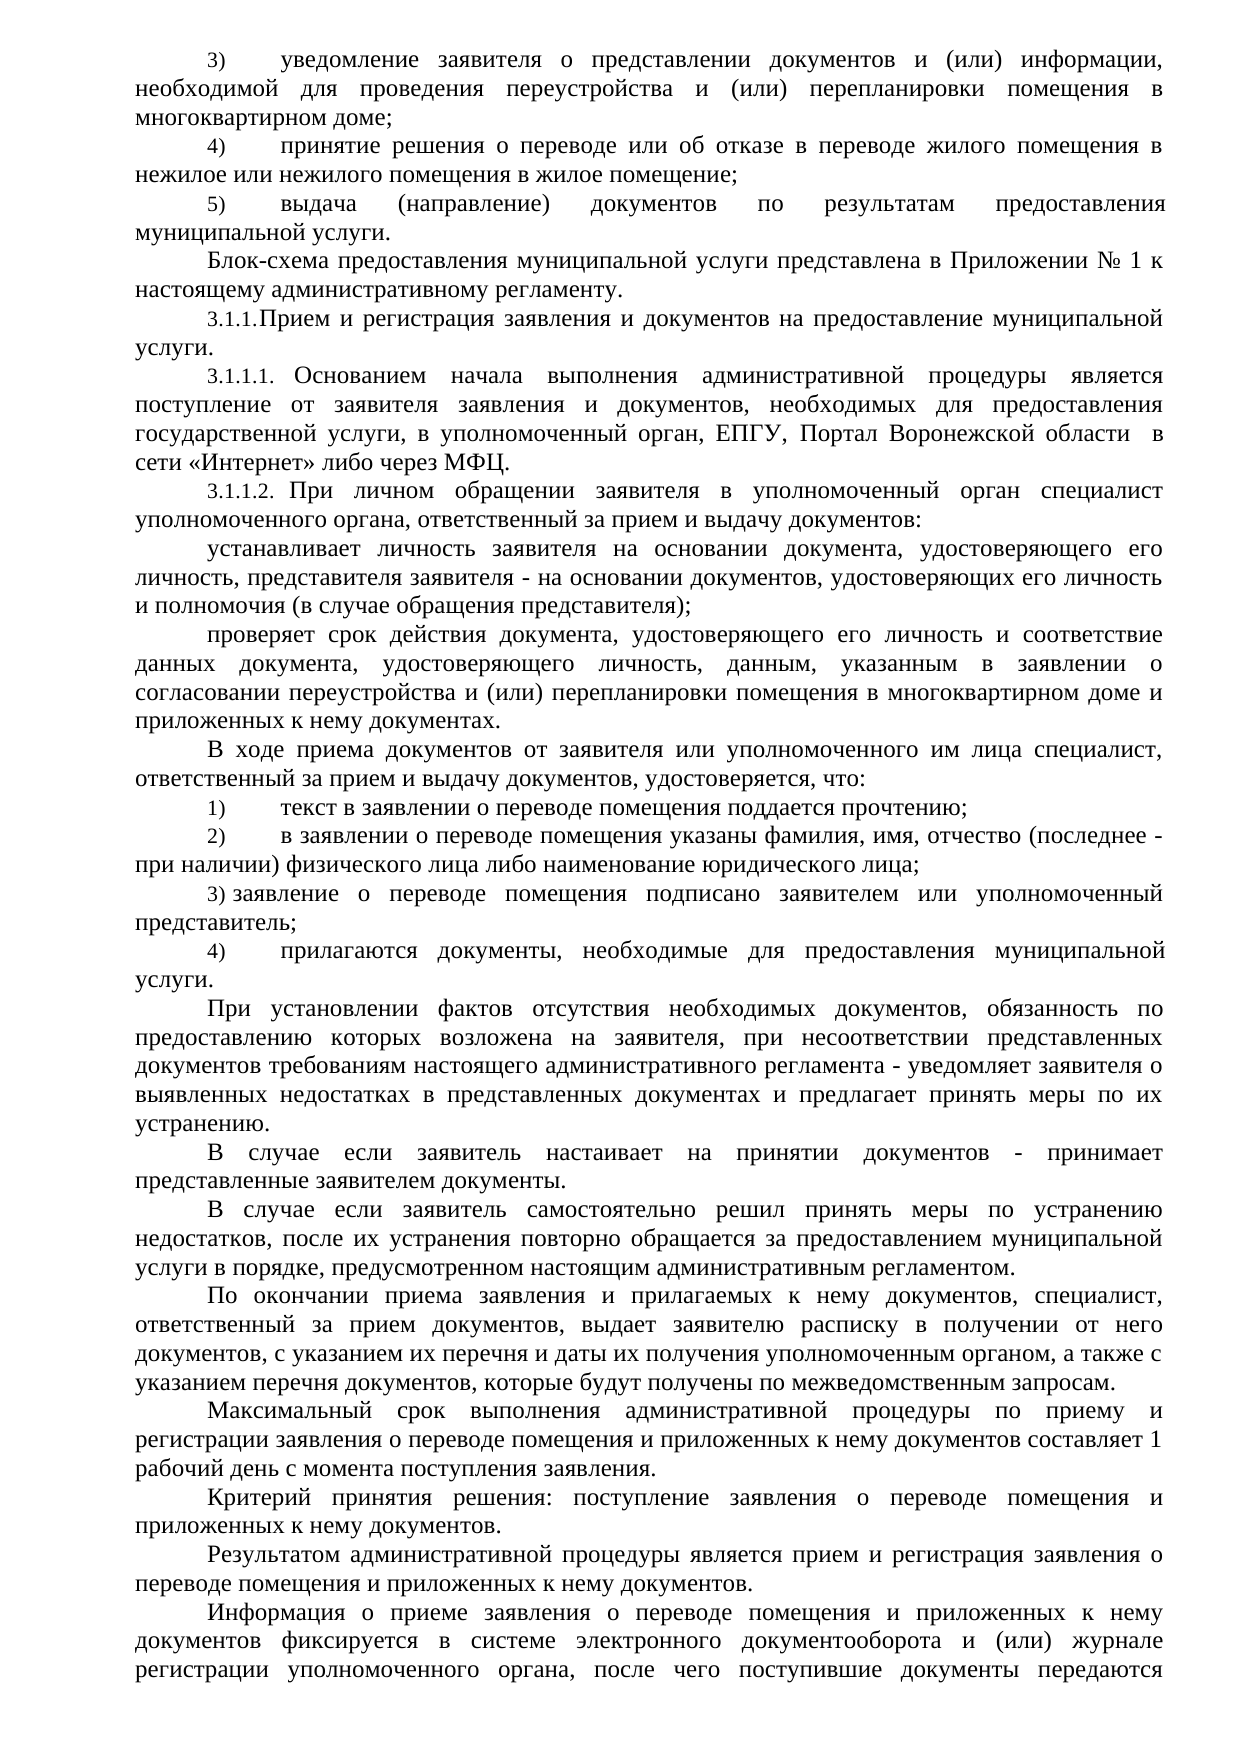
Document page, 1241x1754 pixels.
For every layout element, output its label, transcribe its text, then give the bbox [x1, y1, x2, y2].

text устанавливает личность заявителя на основании документа, удостоверяющего его личность, представителя заявителя - на основании документов, удостоверяющих его личность и полномочия (в случае обращения представителя); [135, 533, 1164, 619]
text Максимальный срок выполнения административной процедуры по приему и регистрации заявления о переводе помещения и приложенных к нему документов составляет 1 рабочий день с момента поступления заявления. [135, 1396, 1164, 1482]
text По окончании приема заявления и прилагаемых к нему документов, специалист, ответственный за прием документов, выдает заявителю расписку в получении от него документов, с указанием их перечня и даты их получения уполномоченным органом, а также с указанием перечня документов, которые будут получены по межведомственным запросам. [135, 1281, 1164, 1396]
list заявление о переводе помещения подписано заявителем или уполномоченный представитель; [135, 878, 1164, 936]
text В ходе приема документов от заявителя или уполномоченного им лица специалист, ответственный за прием и выдачу документов, удостоверяется, что: [135, 734, 1164, 792]
list При личном обращении заявителя в уполномоченный орган специалист уполномоченного органа, ответственный за прием и выдачу документов: [135, 476, 1164, 533]
list прилагаются документы, необходимые для предоставления муниципальной услуги. [135, 936, 1167, 993]
text Результатом административной процедуры является прием и регистрация заявления о переводе помещения и приложенных к нему документов. [135, 1539, 1164, 1597]
text В случае если заявитель самостоятельно решил принять меры по устранению недостатков, после их устранения повторно обращается за предоставлением муниципальной услуги в порядке, предусмотренном настоящим административным регламентом. [135, 1194, 1164, 1281]
text При установлении фактов отсутствия необходимых документов, обязанность по предоставлению которых возложена на заявителя, при несоответствии представленных документов требованиям настоящего административного регламента - уведомляет заявителя о выявленных недостатках в представленных документах и предлагает принять меры по их устранению. [135, 993, 1164, 1137]
text Критерий принятия решения: поступление заявления о переводе помещения и приложенных к нему документов. [135, 1482, 1164, 1539]
text проверяет срок действия документа, удостоверяющего его личность и соответствие данных документа, удостоверяющего личность, данным, указанным в заявлении о согласовании переустройства и (или) перепланировки помещения в многоквартирном доме и приложенных к нему документах. [135, 619, 1164, 734]
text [135, 1597, 1164, 1683]
list Основанием начала выполнения административной процедуры является поступление от заявителя заявления и документов, необходимых для предоставления государственной услуги, в уполномоченный орган, ЕПГУ, Портал Воронежской области в сети «Интернет» либо через МФЦ. [135, 361, 1164, 476]
list принятие решения о переводе или об отказе в переводе жилого помещения в нежилое или нежилого помещения в жилое помещение; [135, 131, 1164, 188]
list Прием и регистрация заявления и документов на предоставление муниципальной услуги. [135, 303, 1164, 361]
list уведомление заявителя о представлении документов и (или) информации, необходимой для проведения переустройства и (или) перепланировки помещения в многоквартирном доме; [135, 44, 1164, 131]
list текст в заявлении о переводе помещения поддается прочтению; [135, 792, 1167, 821]
list в заявлении о переводе помещения указаны фамилия, имя, отчество (последнее - при наличии) физического лица либо наименование юридического лица; [135, 821, 1164, 878]
text В случае если заявитель настаивает на принятии документов - принимает представленные заявителем документы. [135, 1137, 1164, 1194]
text Блок-схема предоставления муниципальной услуги представлена в Приложении № 1 к настоящему административному регламенту. [135, 246, 1164, 303]
list выдача (направление) документов по результатам предоставления муниципальной услуги. [135, 188, 1167, 246]
